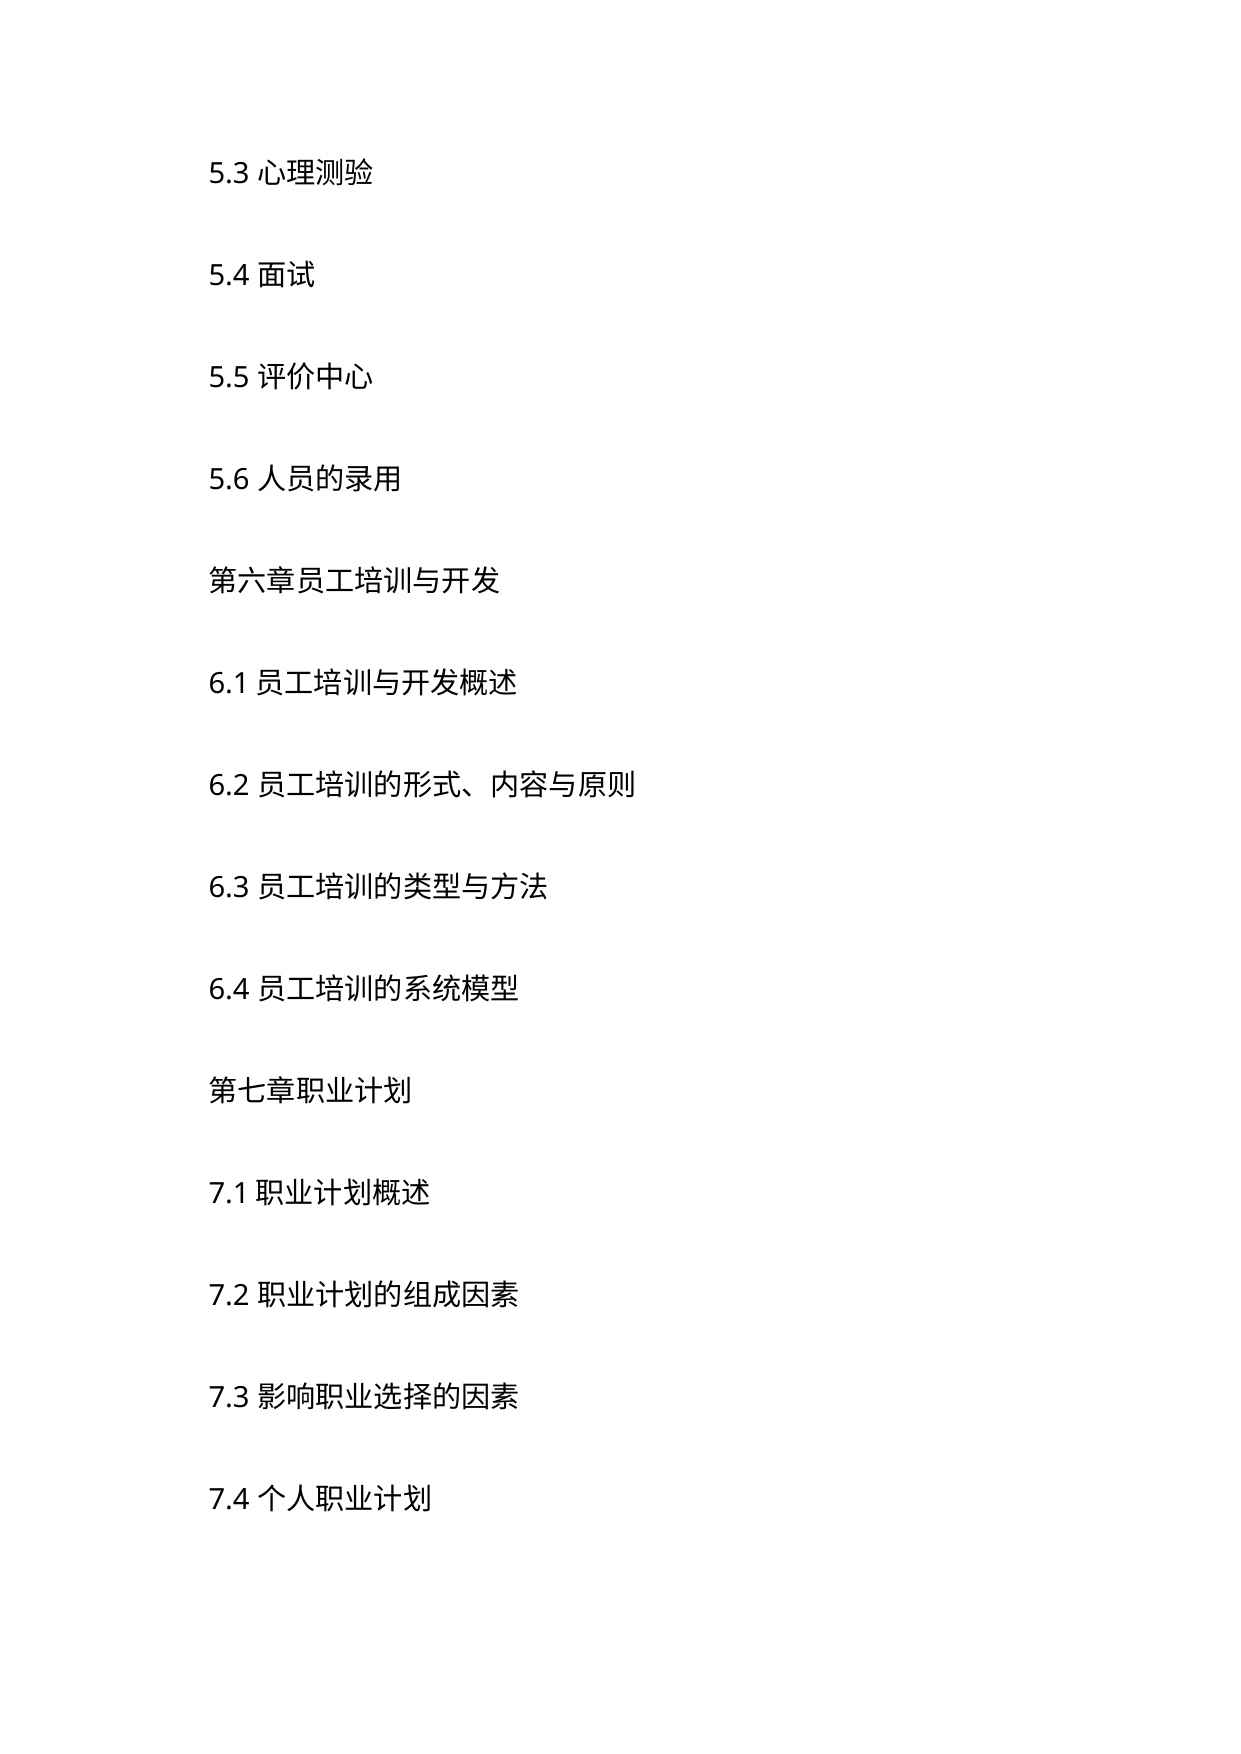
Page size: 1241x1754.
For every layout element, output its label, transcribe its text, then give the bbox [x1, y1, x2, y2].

text 5.5 评价中心 [150, 354, 1090, 396]
text 7.3 影响职业选择的因素 [150, 1373, 1090, 1416]
text 7.2 职业计划的组成因素 [150, 1271, 1090, 1314]
text 第六章员工培训与开发 [150, 558, 1090, 600]
text 5.6 人员的录用 [150, 456, 1090, 498]
text 6.2 员工培训的形式、内容与原则 [150, 762, 1090, 804]
text 7.1职业计划概述 [150, 1169, 1090, 1212]
text 5.4 面试 [150, 252, 1090, 294]
text 第七章职业计划 [150, 1068, 1090, 1110]
text 7.4 个人职业计划 [150, 1475, 1090, 1518]
text 6.3 员工培训的类型与方法 [150, 864, 1090, 906]
text 6.1员工培训与开发概述 [150, 660, 1090, 702]
text 5.3 心理测验 [150, 150, 1090, 192]
text 6.4 员工培训的系统模型 [150, 966, 1090, 1008]
